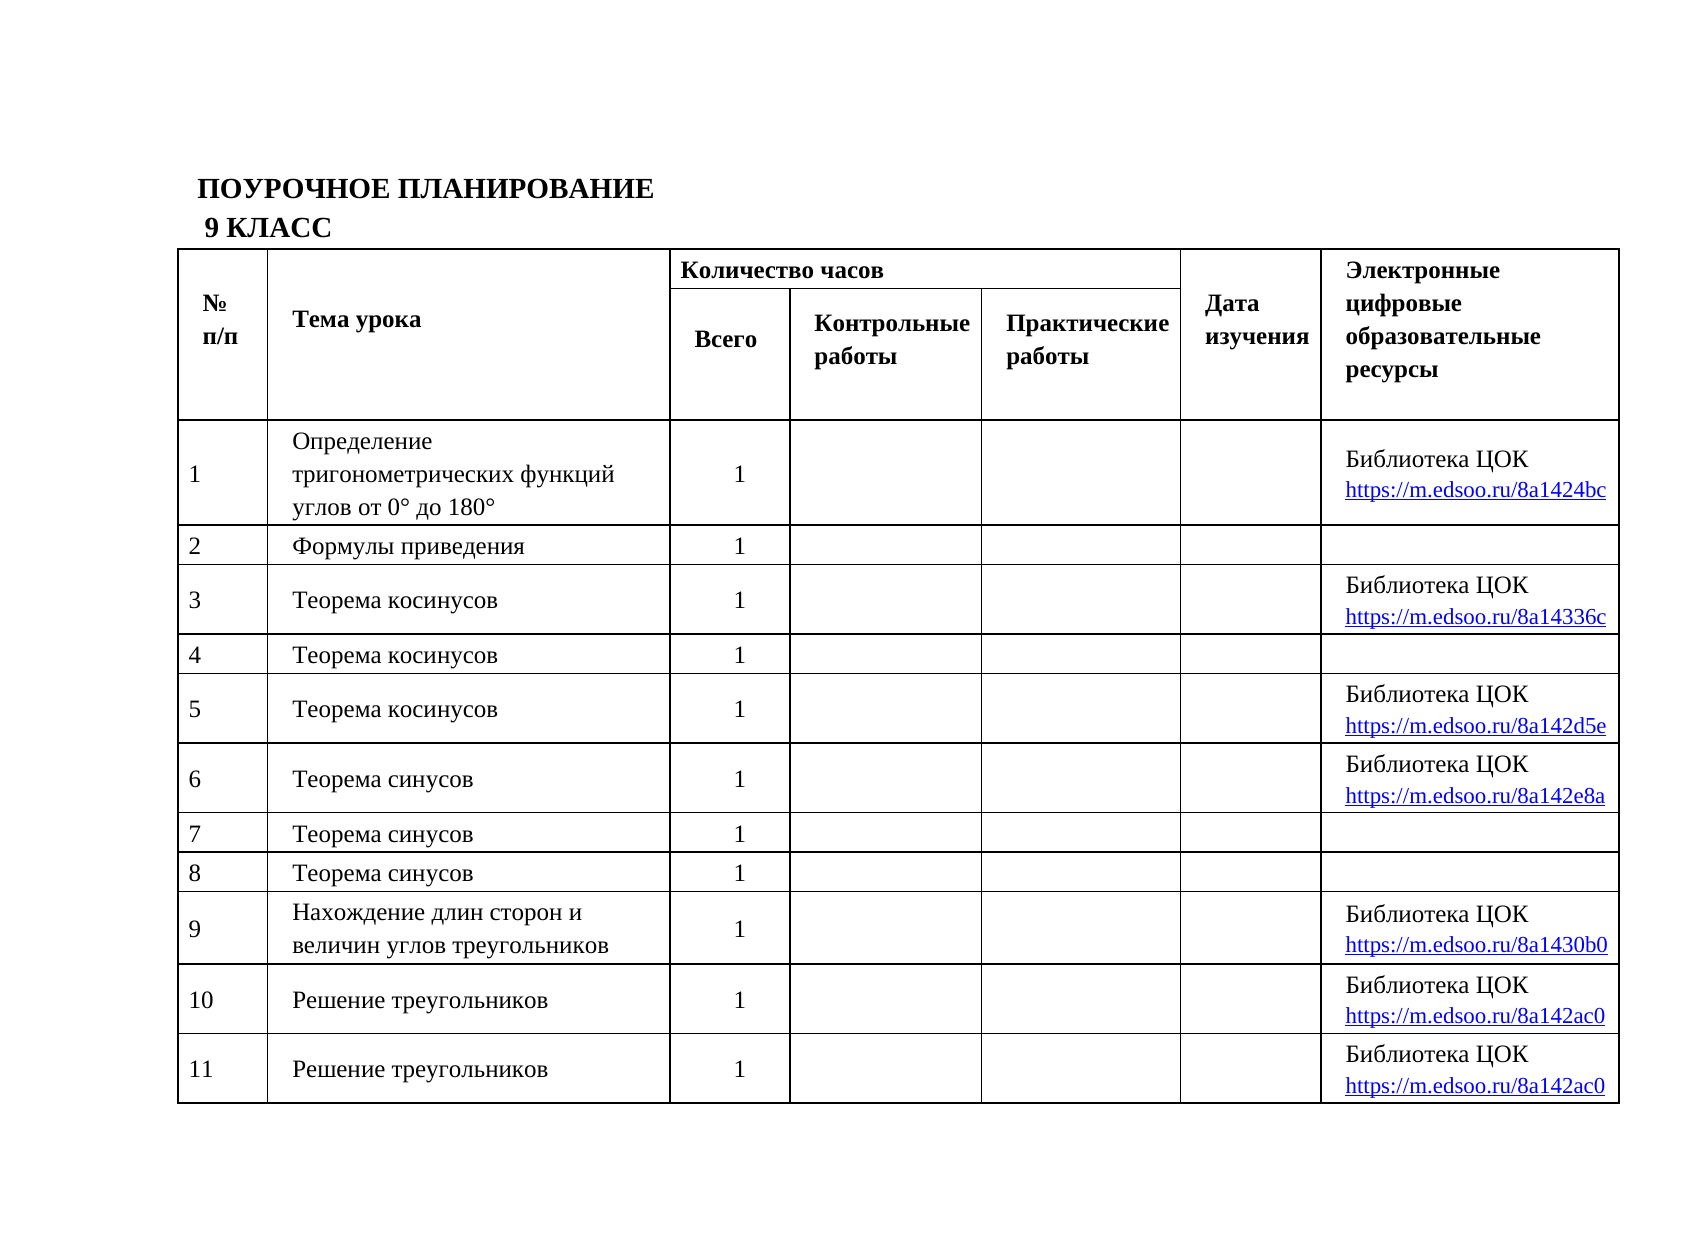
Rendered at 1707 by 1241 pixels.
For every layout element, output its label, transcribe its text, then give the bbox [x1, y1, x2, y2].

table_cell [1181, 853, 1320, 891]
table_cell Теорема косинусов [268, 565, 669, 633]
table_cell Теорема синусов [268, 813, 669, 851]
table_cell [268, 1034, 669, 1102]
table_cell [982, 674, 1180, 742]
table_cell [791, 526, 981, 564]
table_cell 6 [179, 744, 267, 812]
table_cell [791, 965, 981, 1033]
table_cell Теорема косинусов [268, 635, 669, 673]
text ПОУРОЧНОЕ ПЛАНИРОВАНИЕ [190, 171, 1618, 205]
table_cell [982, 1034, 1180, 1102]
table_cell 1 [671, 674, 789, 742]
table_cell 1 [671, 813, 789, 851]
table_cell [1181, 892, 1320, 963]
table_cell [1322, 635, 1618, 673]
table_cell Теорема синусов [268, 744, 669, 812]
table_cell 1 [179, 421, 267, 524]
table_cell 1 [671, 965, 789, 1033]
table_cell 11 [179, 1034, 267, 1102]
table_cell Библиотека ЦОК https://m.edsoo.ru/8a142e8a [1322, 744, 1618, 812]
table_cell [1181, 635, 1320, 673]
table_cell [1181, 421, 1320, 524]
table_cell [982, 892, 1180, 963]
table_cell 1 [671, 635, 789, 673]
table_cell [1181, 526, 1320, 564]
table_cell [1181, 965, 1320, 1033]
table_cell 4 [179, 635, 267, 673]
table_cell [791, 813, 981, 851]
table_cell [982, 565, 1180, 633]
table_cell [791, 635, 981, 673]
table_cell Библиотека ЦОК https://m.edsoo.ru/8a1424bc [1322, 421, 1618, 524]
table_cell Решение треугольников [268, 965, 669, 1033]
table_cell Всего [671, 289, 789, 419]
text 9 КЛАСС [190, 210, 1618, 243]
table_cell [791, 744, 981, 812]
table_cell [982, 526, 1180, 564]
table_cell 10 [179, 965, 267, 1033]
table_cell Теорема синусов [268, 853, 669, 891]
table_cell 1 [671, 892, 789, 963]
table_header Тема урока [268, 250, 669, 419]
table_cell 8 [179, 853, 267, 891]
table_cell [1322, 526, 1618, 564]
table_cell 1 [671, 853, 789, 891]
table_cell Библиотека ЦОК https://m.edsoo.ru/8a142d5e [1322, 674, 1618, 742]
table_cell Формулы приведения [268, 526, 669, 564]
table_cell Библиотека ЦОК https://m.edsoo.ru/8a1430b0 [1322, 892, 1618, 963]
table_cell [982, 744, 1180, 812]
table_header № п/п [179, 250, 267, 419]
table_cell [791, 853, 981, 891]
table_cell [1322, 1034, 1618, 1102]
table_cell 5 [179, 674, 267, 742]
table_cell [982, 635, 1180, 673]
table_cell 9 [179, 892, 267, 963]
table_cell [791, 674, 981, 742]
table_header Дата изучения [1181, 250, 1320, 419]
table_cell Контрольные работы [791, 289, 981, 419]
table_cell [791, 421, 981, 524]
table_cell [982, 965, 1180, 1033]
table_cell 3 [179, 565, 267, 633]
table_cell [1181, 813, 1320, 851]
table_cell [791, 565, 981, 633]
table_cell [1181, 565, 1320, 633]
table_cell Библиотека ЦОК https://m.edsoo.ru/8a14336c [1322, 565, 1618, 633]
table_cell 1 [671, 1034, 789, 1102]
table_cell Теорема косинусов [268, 674, 669, 742]
table_cell Нахождение длин сторон и величин углов треугольников [268, 892, 669, 963]
table_cell [1322, 813, 1618, 851]
table_header Количество часов [671, 250, 1180, 288]
table_cell [1181, 674, 1320, 742]
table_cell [1322, 965, 1618, 1033]
table_cell Практические работы [982, 289, 1180, 419]
table_cell 7 [179, 813, 267, 851]
table_cell 1 [671, 565, 789, 633]
table_cell Определение тригонометрических функций углов от 0° до 180° [268, 421, 669, 524]
table_cell [982, 853, 1180, 891]
table_cell [982, 421, 1180, 524]
table_cell [1181, 1034, 1320, 1102]
table_cell [1322, 853, 1618, 891]
table_cell [982, 813, 1180, 851]
table_cell [791, 1034, 981, 1102]
table_cell 1 [671, 526, 789, 564]
table_cell 1 [671, 744, 789, 812]
table_cell [1181, 744, 1320, 812]
table_header Электронные цифровые образовательные ресурсы [1322, 250, 1618, 419]
table_cell 1 [671, 421, 789, 524]
table_cell 2 [179, 526, 267, 564]
table_cell [791, 892, 981, 963]
